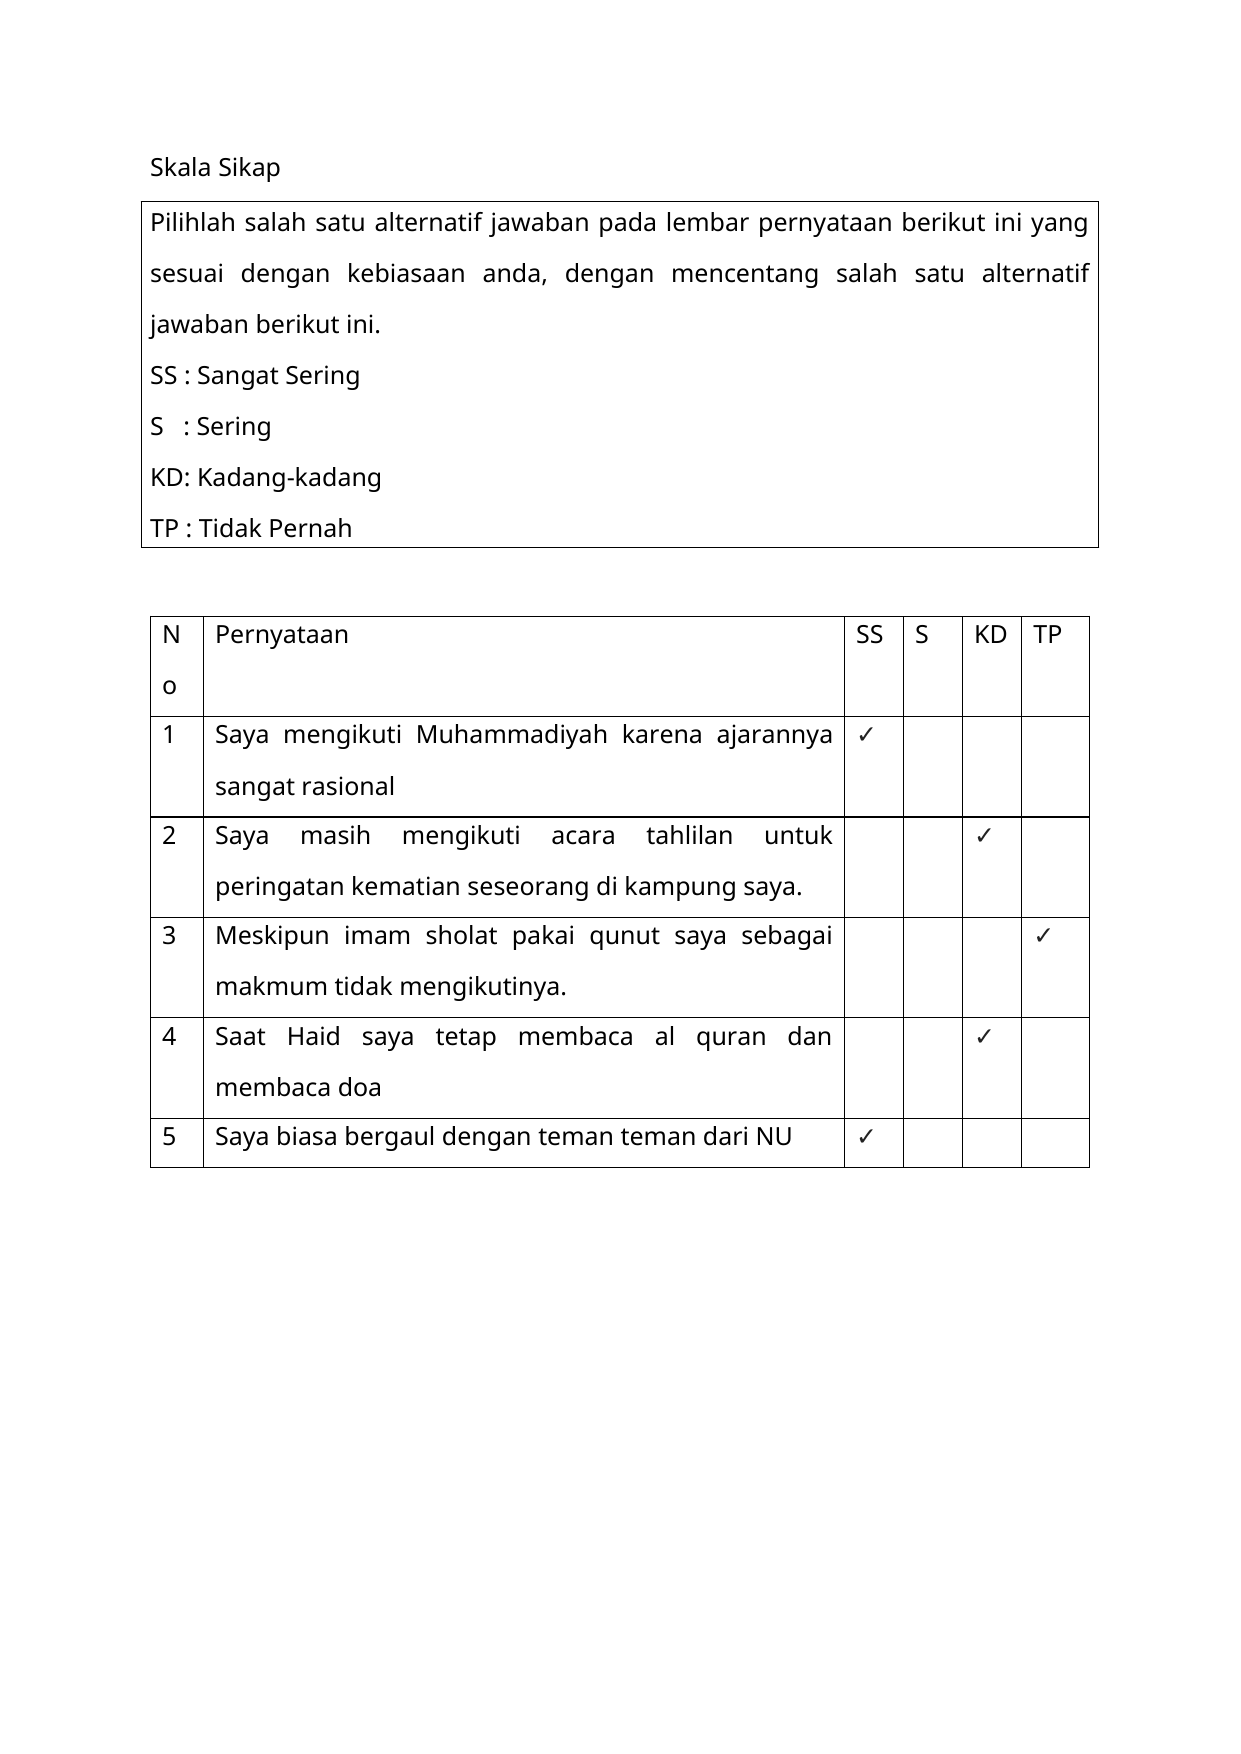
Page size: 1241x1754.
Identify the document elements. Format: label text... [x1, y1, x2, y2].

table_cell Saat Haid saya tetap membaca al quran dan membaca doa [204, 1018, 844, 1118]
table_cell [904, 918, 962, 1017]
table_cell [845, 918, 903, 1017]
table_cell [1022, 818, 1089, 917]
table_cell [963, 717, 1021, 816]
table_cell ✓ [1022, 918, 1089, 1017]
table_cell Meskipun imam sholat pakai qunut saya sebagai makmum tidak mengikutinya. [204, 918, 844, 1017]
table_cell [845, 1018, 903, 1118]
table_cell 1 [151, 717, 203, 816]
table_header KD [963, 617, 1021, 716]
table_header TP [1022, 617, 1089, 716]
table_cell [1022, 1119, 1089, 1167]
table_cell 5 [151, 1119, 203, 1167]
table_cell ✓ [845, 717, 903, 816]
table_cell [1022, 1018, 1089, 1118]
table_header SS [845, 617, 903, 716]
text Pilihlah salah satu alternatif jawaban pada lembar pernyataan berikut ini yang sesuai dengan kebiasaan anda, dengan mencentang salah satu alternatif jawaban berikut ini. [142, 202, 1098, 340]
table_cell [904, 1018, 962, 1118]
table_cell [904, 818, 962, 917]
table_cell Saya mengikuti Muhammadiyah karena ajarannya sangat rasional [204, 717, 844, 816]
table_cell ✓ [845, 1119, 903, 1167]
table_cell Saya masih mengikuti acara tahlilan untuk peringatan kematian seseorang di kampung saya. [204, 818, 844, 917]
text SS : Sangat Sering [142, 354, 1098, 391]
table_cell [1022, 717, 1089, 816]
text S : Sering [142, 405, 1098, 442]
table_cell [963, 1119, 1021, 1167]
table_cell [963, 918, 1021, 1017]
table_cell 2 [151, 818, 203, 917]
table_cell ✓ [963, 1018, 1021, 1118]
table_header S [904, 617, 962, 716]
table_cell 4 [151, 1018, 203, 1118]
text Skala Sikap [150, 150, 1090, 184]
table_cell [904, 1119, 962, 1167]
table_cell ✓ [963, 818, 1021, 917]
table_cell Saya biasa bergaul dengan teman teman dari NU [204, 1119, 844, 1167]
text KD: Kadang-kadang [142, 456, 1098, 493]
table_header No [151, 617, 203, 716]
table_cell 3 [151, 918, 203, 1017]
table_cell [904, 717, 962, 816]
table_cell [845, 818, 903, 917]
table_header Pernyataan [204, 617, 844, 716]
text TP : Tidak Pernah [142, 507, 1098, 547]
